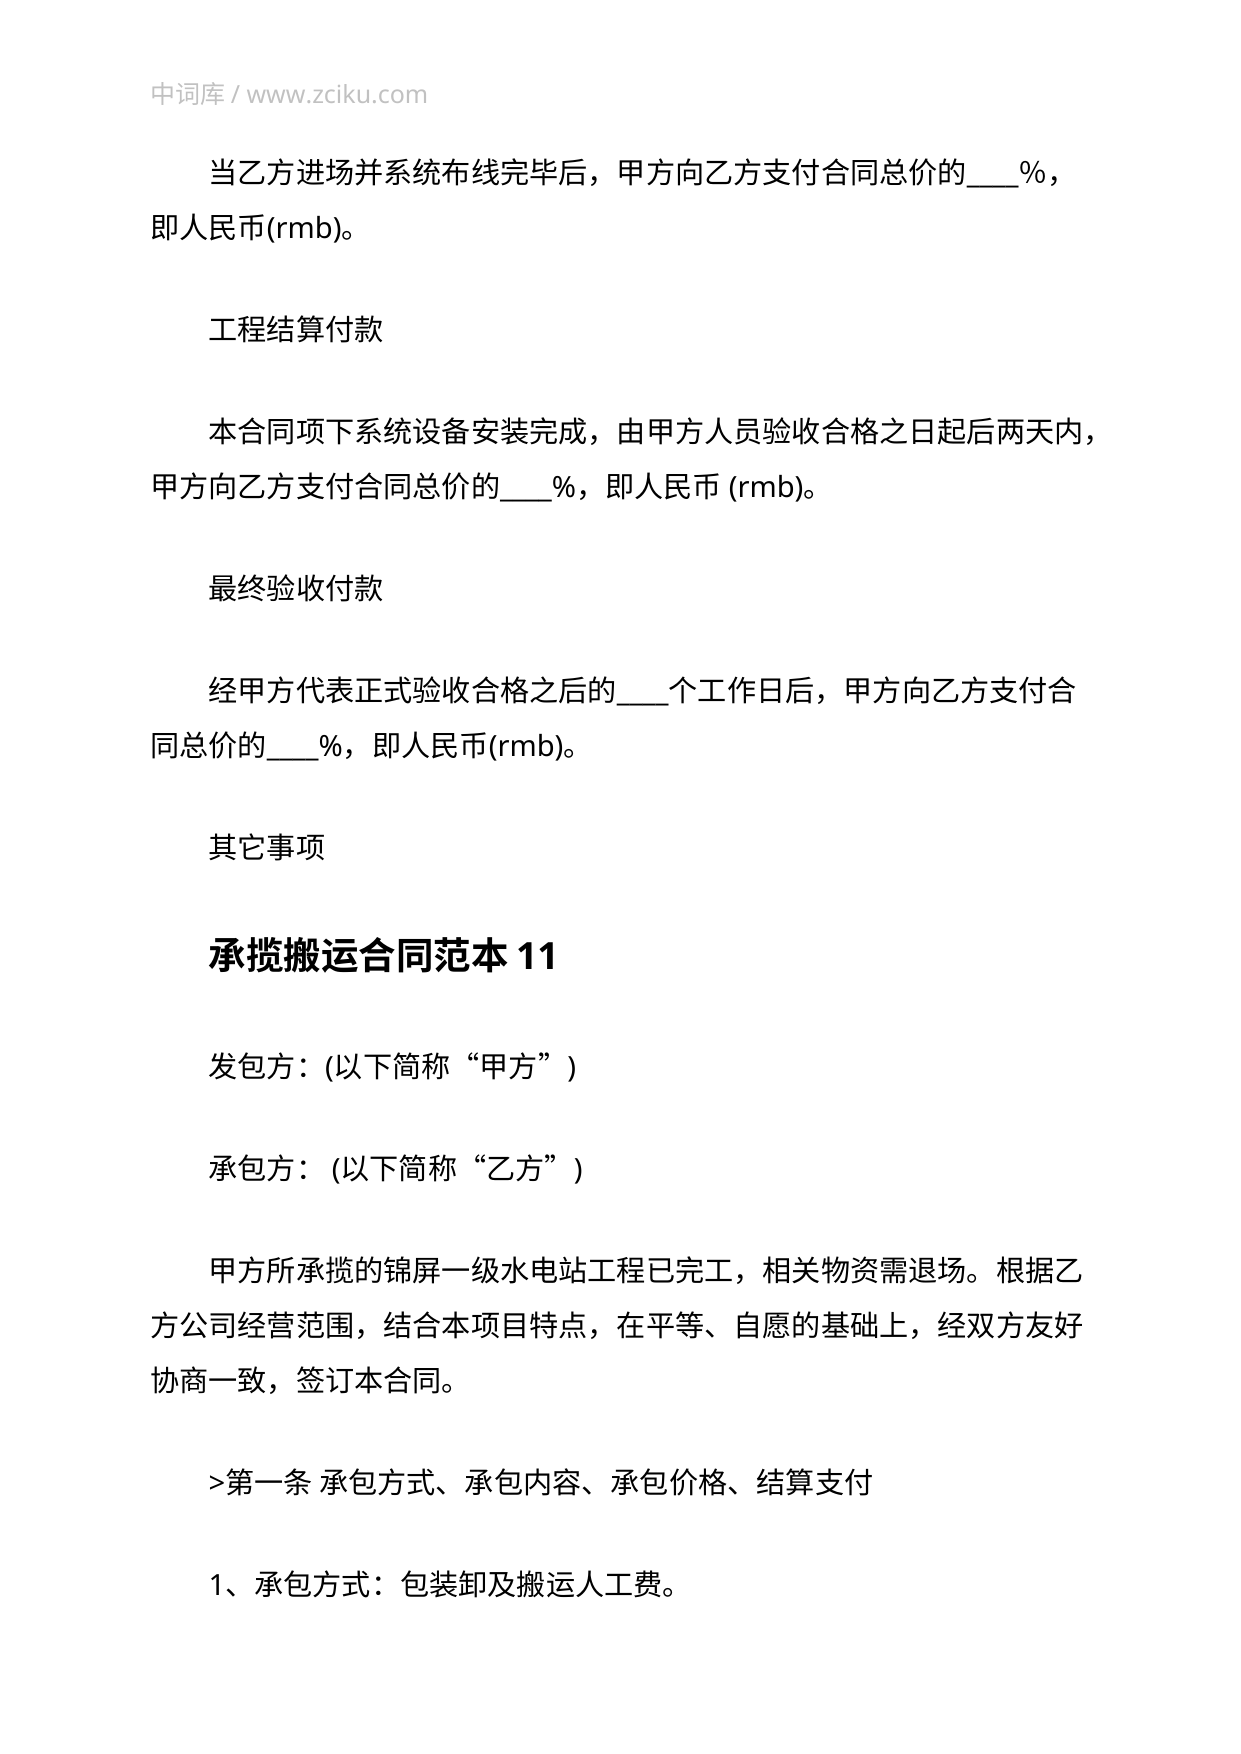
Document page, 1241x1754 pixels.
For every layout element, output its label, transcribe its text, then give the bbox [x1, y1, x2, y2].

text 承包方： (以下简称“乙方”) [150, 1146, 1090, 1188]
text 其它事项 [150, 824, 1090, 867]
text 本合同项下系统设备安装完成，由甲方人员验收合格之日起后两天内，甲方向乙方支付合同总价的____%，即人民币 (rmb)。 [150, 409, 1090, 506]
text 工程结算付款 [150, 307, 1090, 349]
text >第一条 承包方式、承包内容、承包价格、结算支付 [150, 1459, 1090, 1502]
text 甲方所承揽的锦屏一级水电站工程已完工，相关物资需退场。根据乙方公司经营范围，结合本项目特点，在平等、自愿的基础上，经双方友好协商一致，签订本合同。 [150, 1248, 1090, 1400]
text 1、承包方式：包装卸及搬运人工费。 [150, 1561, 1090, 1604]
text 经甲方代表正式验收合格之后的____个工作日后，甲方向乙方支付合同总价的____%，即人民币(rmb)。 [150, 667, 1090, 765]
text 承揽搬运合同范本11 [150, 926, 1090, 981]
text 最终验收付款 [150, 566, 1090, 608]
text 发包方：(以下简称“甲方”) [150, 1044, 1090, 1086]
text 当乙方进场并系统布线完毕后，甲方向乙方支付合同总价的____％，即人民币(rmb)。 [150, 150, 1090, 247]
